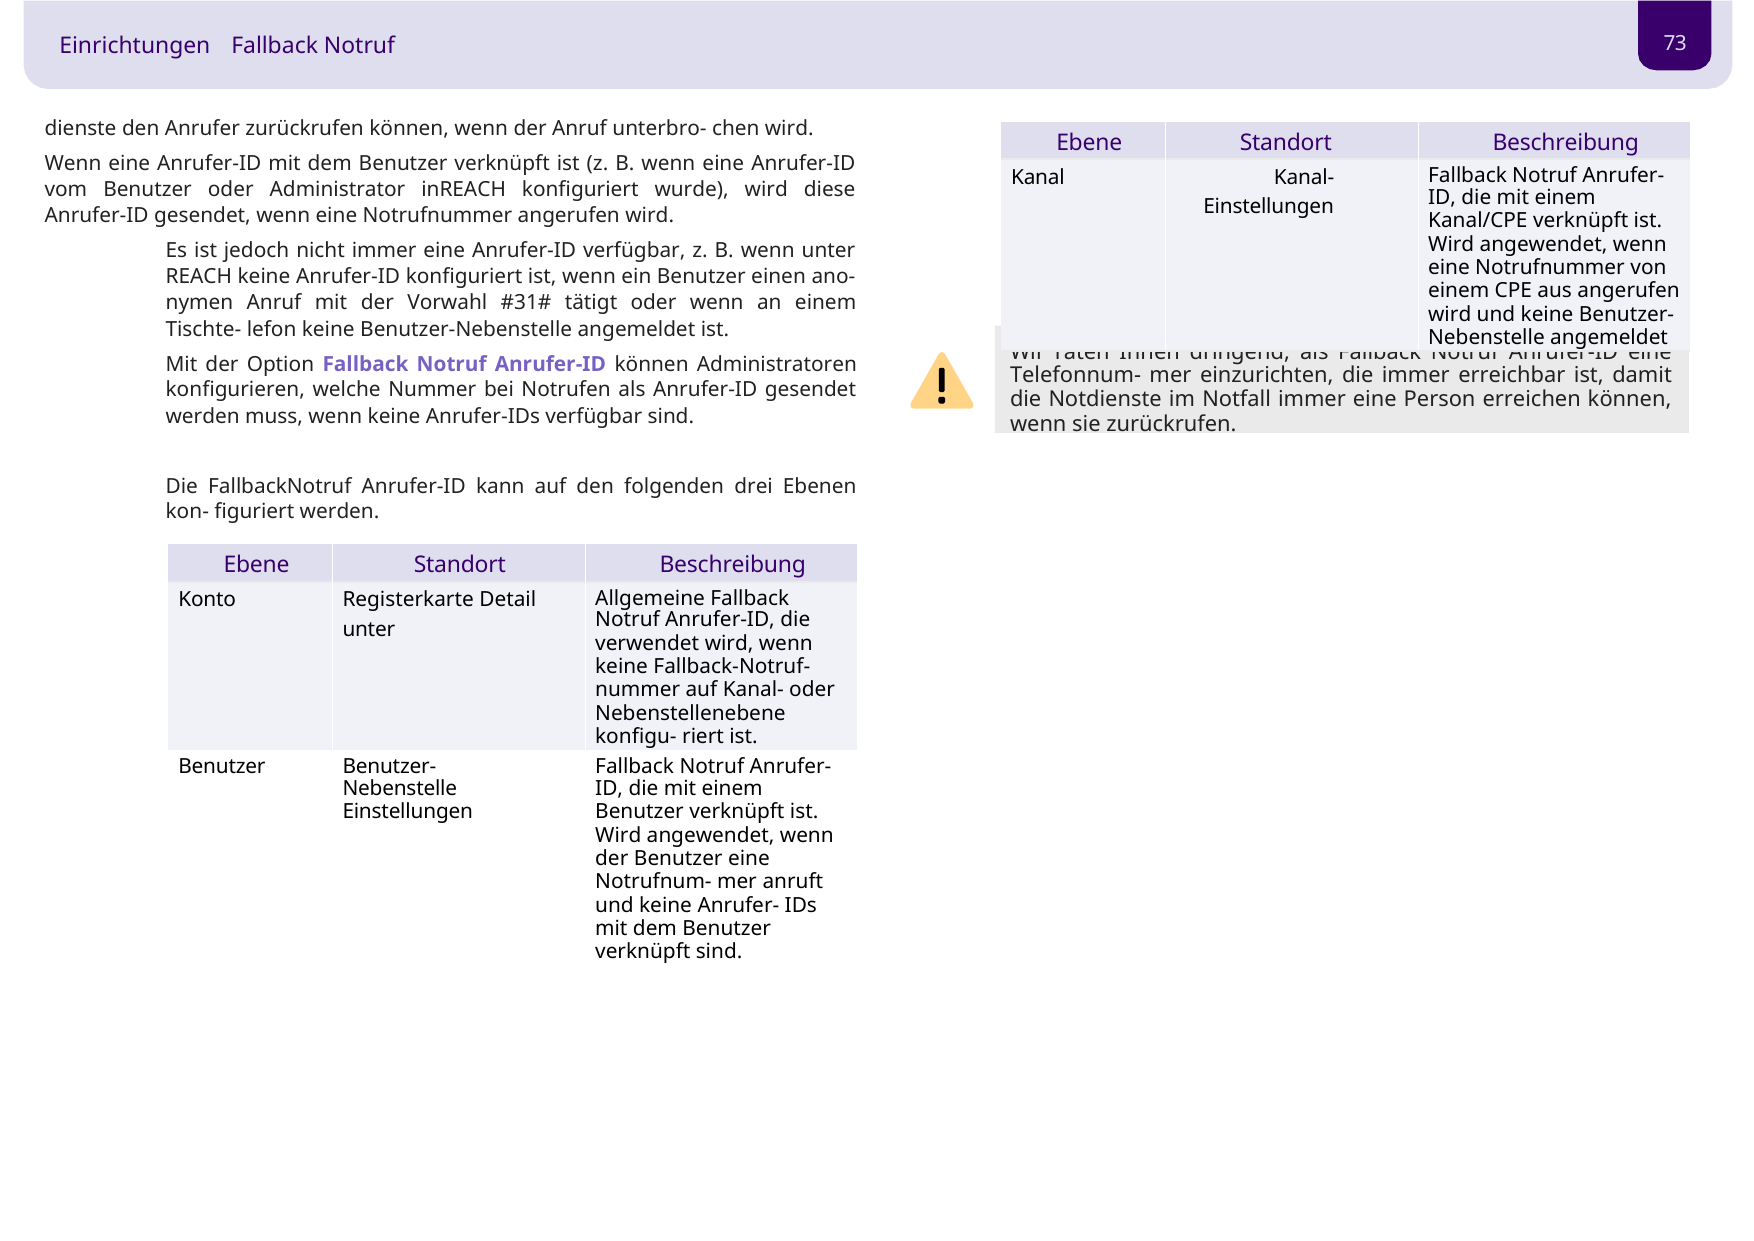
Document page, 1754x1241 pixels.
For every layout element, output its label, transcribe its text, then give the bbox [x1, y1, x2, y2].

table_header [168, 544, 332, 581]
text Mit der Option Fallback Notruf Anrufer-ID können Administratoren konfigurieren, welche Nummer bei Notrufen als Anrufer-ID gesendet werden muss, wenn keine Anrufer-IDs verfügbar sind. [165, 350, 857, 429]
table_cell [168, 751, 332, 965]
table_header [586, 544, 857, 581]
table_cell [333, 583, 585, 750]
text Die FallbackNotruf Anrufer-ID kann auf den folgenden drei Ebenen kon- figuriert werden. [165, 472, 857, 525]
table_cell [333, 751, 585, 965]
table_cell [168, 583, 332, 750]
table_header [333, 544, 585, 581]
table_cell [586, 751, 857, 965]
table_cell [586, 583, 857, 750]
text Es ist jedoch nicht immer eine Anrufer-ID verfügbar, z. B. wenn unter REACH keine Anrufer-ID konfiguriert ist, wenn ein Benutzer einen ano- nymen Anruf mit der Vorwahl #31# tätigt oder wenn an einem Tischte- lefon keine Benutzer-Nebenstelle angemeldet ist. [165, 236, 857, 342]
text Wenn eine Anrufer-ID mit dem Benutzer verknüpft ist (z. B. wenn eine Anrufer-ID vom Benutzer oder Administrator inREACH konfiguriert wurde), wird diese Anrufer-ID gesendet, wenn eine Notrufnummer angerufen wird. [44, 149, 857, 228]
text dienste den Anrufer zurückrufen können, wenn der Anruf unterbro- chen wird. [44, 115, 857, 141]
